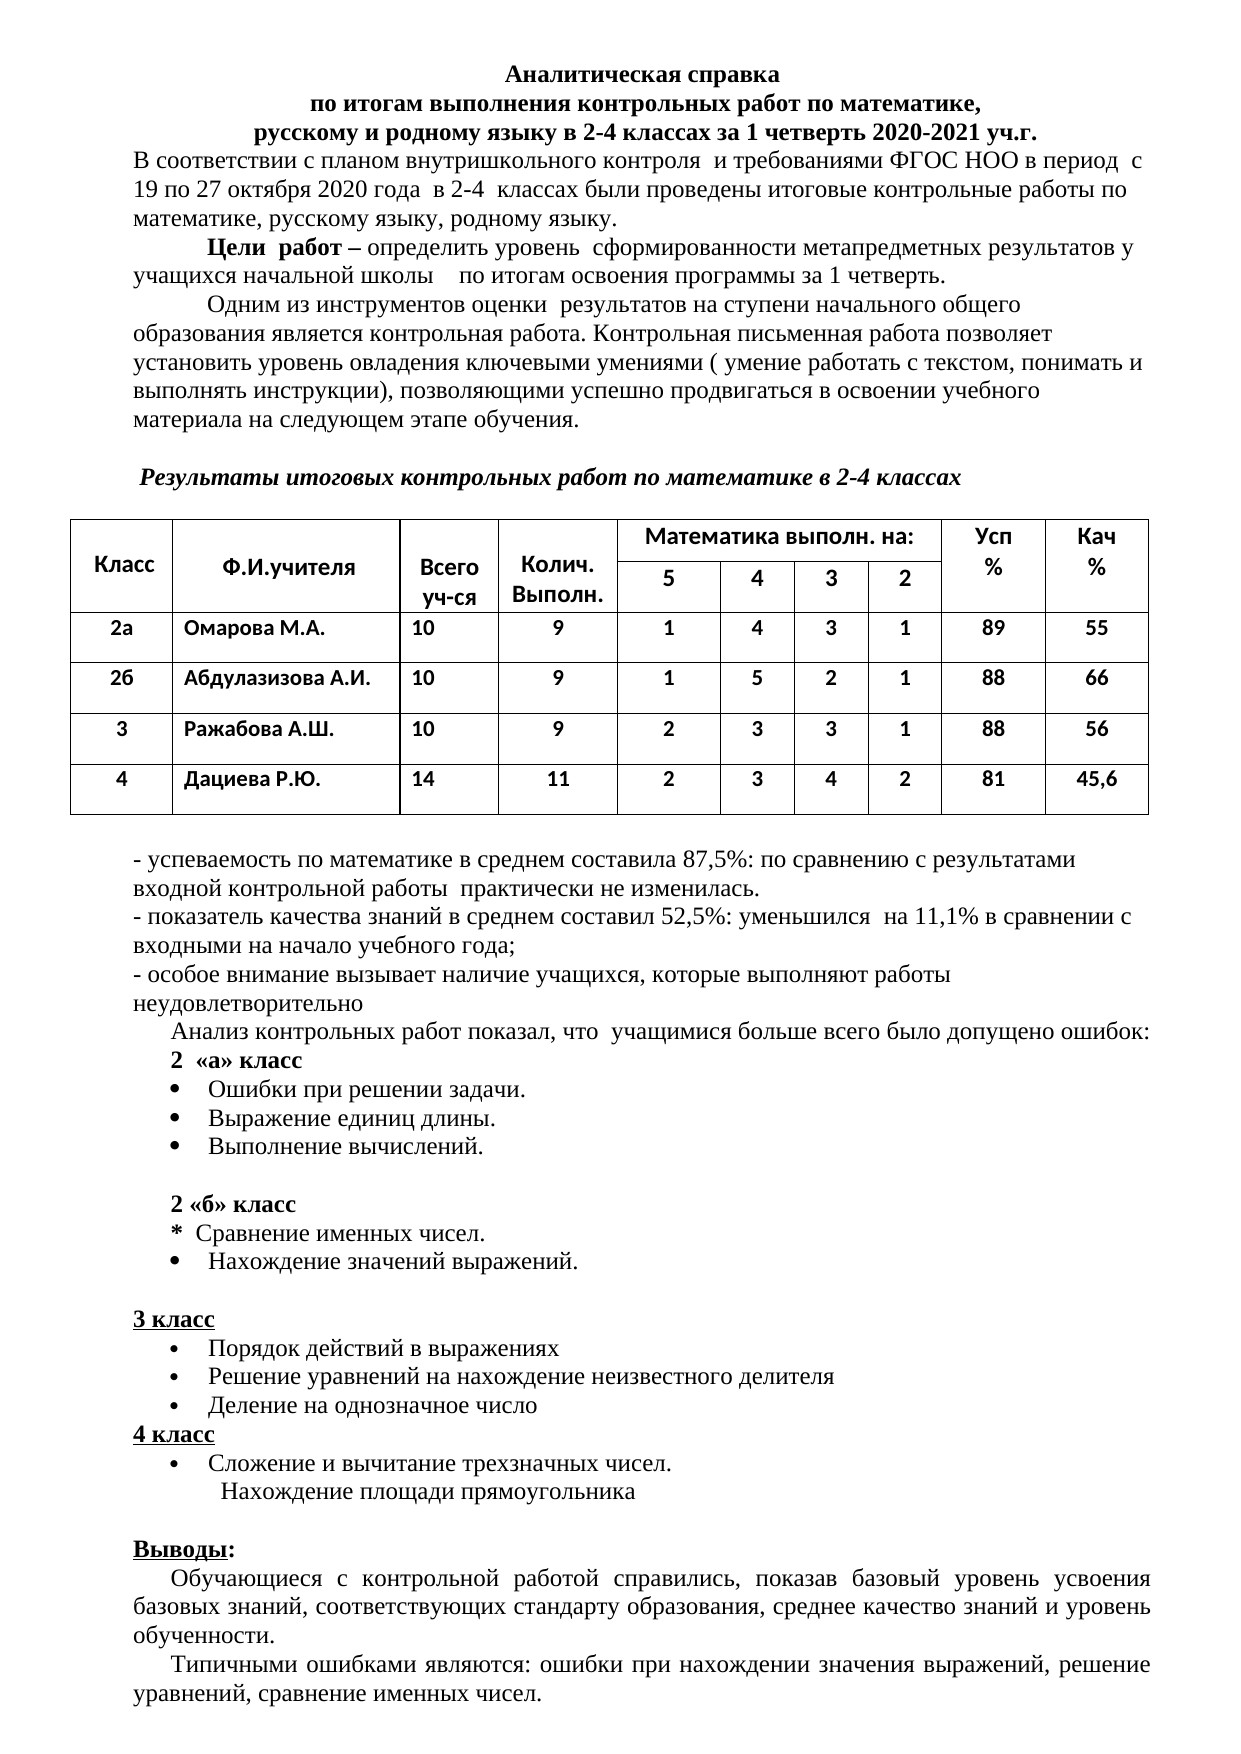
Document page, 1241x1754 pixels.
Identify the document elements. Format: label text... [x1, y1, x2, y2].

table_cell 3 [795, 613, 868, 662]
table_cell 9 [499, 663, 617, 713]
text Типичными ошибками являются: ошибки при нахождении значения выражений, решение уравнений, сравнение именных чисел. [133, 1649, 1152, 1706]
table_cell Омарова М.А. [173, 613, 399, 662]
table_cell 4 [721, 613, 794, 662]
table_cell 2 [618, 765, 720, 814]
table_cell 3 [795, 714, 868, 763]
table_cell 81 [942, 765, 1045, 814]
table_cell 10 [401, 714, 498, 763]
table_cell 2б [71, 663, 172, 713]
table_cell 5 [721, 663, 794, 713]
text Аналитическая справка [133, 59, 1152, 88]
table_cell 45,6 [1046, 765, 1148, 814]
table_cell 14 [401, 765, 498, 814]
table_cell 4 [795, 765, 868, 814]
list Выполнение вычислений. [170, 1131, 1152, 1160]
table_cell 1 [618, 663, 720, 713]
table_cell 89 [942, 613, 1045, 662]
table_header Колич. Выполн. [499, 520, 617, 612]
text Обучающиеся с контрольной работой справились, показав базовый уровень усвоения базовых знаний, соответствующих стандарту образования, среднее качество знаний и уровень обученности. [133, 1563, 1152, 1649]
table_cell 10 [401, 663, 498, 713]
text * Сравнение именных чисел. [133, 1218, 1152, 1246]
table_cell 1 [869, 613, 941, 662]
text В соответствии с планом внутришкольного контроля и требованиями ФГОС НОО в период с 19 по 27 октября 2020 года в 2-4 классах были проведены итоговые контрольные работы по математике, русскому языку, родному языку. [133, 145, 1152, 232]
text 2 «а» класс [133, 1045, 1152, 1074]
text 3 класс [133, 1304, 1152, 1333]
table_cell 9 [499, 613, 617, 662]
list Выражение единиц длины. [170, 1103, 1152, 1131]
table_cell 2 [618, 714, 720, 763]
table_cell Абдулазизова А.И. [173, 663, 399, 713]
table_cell 1 [869, 663, 941, 713]
table_header Класс [71, 520, 172, 612]
text Одним из инструментов оценки результатов на ступени начального общего образования является контрольная работа. Контрольная письменная работа позволяет установить уровень овладения ключевыми умениями ( умение работать с текстом, понимать и выполнять инструкции), позволяющими успешно продвигаться в освоении учебного материала на следующем этапе обучения. [133, 289, 1152, 433]
table_cell 10 [401, 613, 498, 662]
text русскому и родному языку в 2-4 классах за 1 четверть 2020-2021 уч.г. [133, 117, 1152, 145]
table_cell 1 [618, 613, 720, 662]
table_header Усп % [942, 520, 1045, 612]
table_cell 9 [499, 714, 617, 763]
text 2 «б» класс [133, 1189, 1152, 1218]
list Решение уравнений на нахождение неизвестного делителя [170, 1361, 1152, 1390]
table_cell 1 [869, 714, 941, 763]
table_cell 55 [1046, 613, 1148, 662]
table_cell Ражабова А.Ш. [173, 714, 399, 763]
text Результаты итоговых контрольных работ по математике в 2-4 классах [133, 462, 1152, 490]
table_cell 3 [795, 562, 868, 612]
list Сложение и вычитание трехзначных чисел. [170, 1448, 1152, 1476]
table_header Ф.И.учителя [173, 520, 399, 612]
text - показатель качества знаний в среднем составил 52,5%: уменьшился на 11,1% в сравнении с входными на начало учебного года; [133, 901, 1152, 959]
table_cell 3 [71, 714, 172, 763]
table_cell 4 [721, 562, 794, 612]
text Выводы: [133, 1534, 1152, 1563]
table_cell 88 [942, 663, 1045, 713]
table_cell 3 [721, 765, 794, 814]
list Деление на однозначное число [170, 1390, 1152, 1419]
text - особое внимание вызывает наличие учащихся, которые выполняют работы неудовлетворительно [133, 959, 1152, 1016]
table_cell 66 [1046, 663, 1148, 713]
table_cell 4 [71, 765, 172, 814]
table_cell 3 [721, 714, 794, 763]
table_cell 2 [795, 663, 868, 713]
list Порядок действий в выражениях [170, 1333, 1152, 1361]
text Нахождение площади прямоугольника [133, 1476, 1152, 1505]
table_cell 5 [618, 562, 720, 612]
text Цели работ – определить уровень сформированности метапредметных результатов у учащихся начальной школы по итогам освоения программы за 1 четверть. [133, 232, 1152, 289]
table_header Кач % [1046, 520, 1148, 612]
table_cell 56 [1046, 714, 1148, 763]
list Ошибки при решении задачи. [170, 1074, 1152, 1103]
text 4 класс [133, 1419, 1152, 1448]
table_cell 2а [71, 613, 172, 662]
table_cell 11 [499, 765, 617, 814]
list Нахождение значений выражений. [170, 1246, 1152, 1275]
table_header Всего уч-ся [401, 520, 498, 612]
table_cell 2 [869, 765, 941, 814]
table_cell 2 [869, 562, 941, 612]
text Анализ контрольных работ показал, что учащимися больше всего было допущено ошибок: [133, 1016, 1152, 1045]
text - успеваемость по математике в среднем составила 87,5%: по сравнению с результатами входной контрольной работы практически не изменилась. [133, 844, 1152, 901]
table_cell 88 [942, 714, 1045, 763]
text по итогам выполнения контрольных работ по математике, [133, 88, 1152, 117]
table_cell Дациева Р.Ю. [173, 765, 399, 814]
table_header Математика выполн. на: [618, 520, 941, 561]
